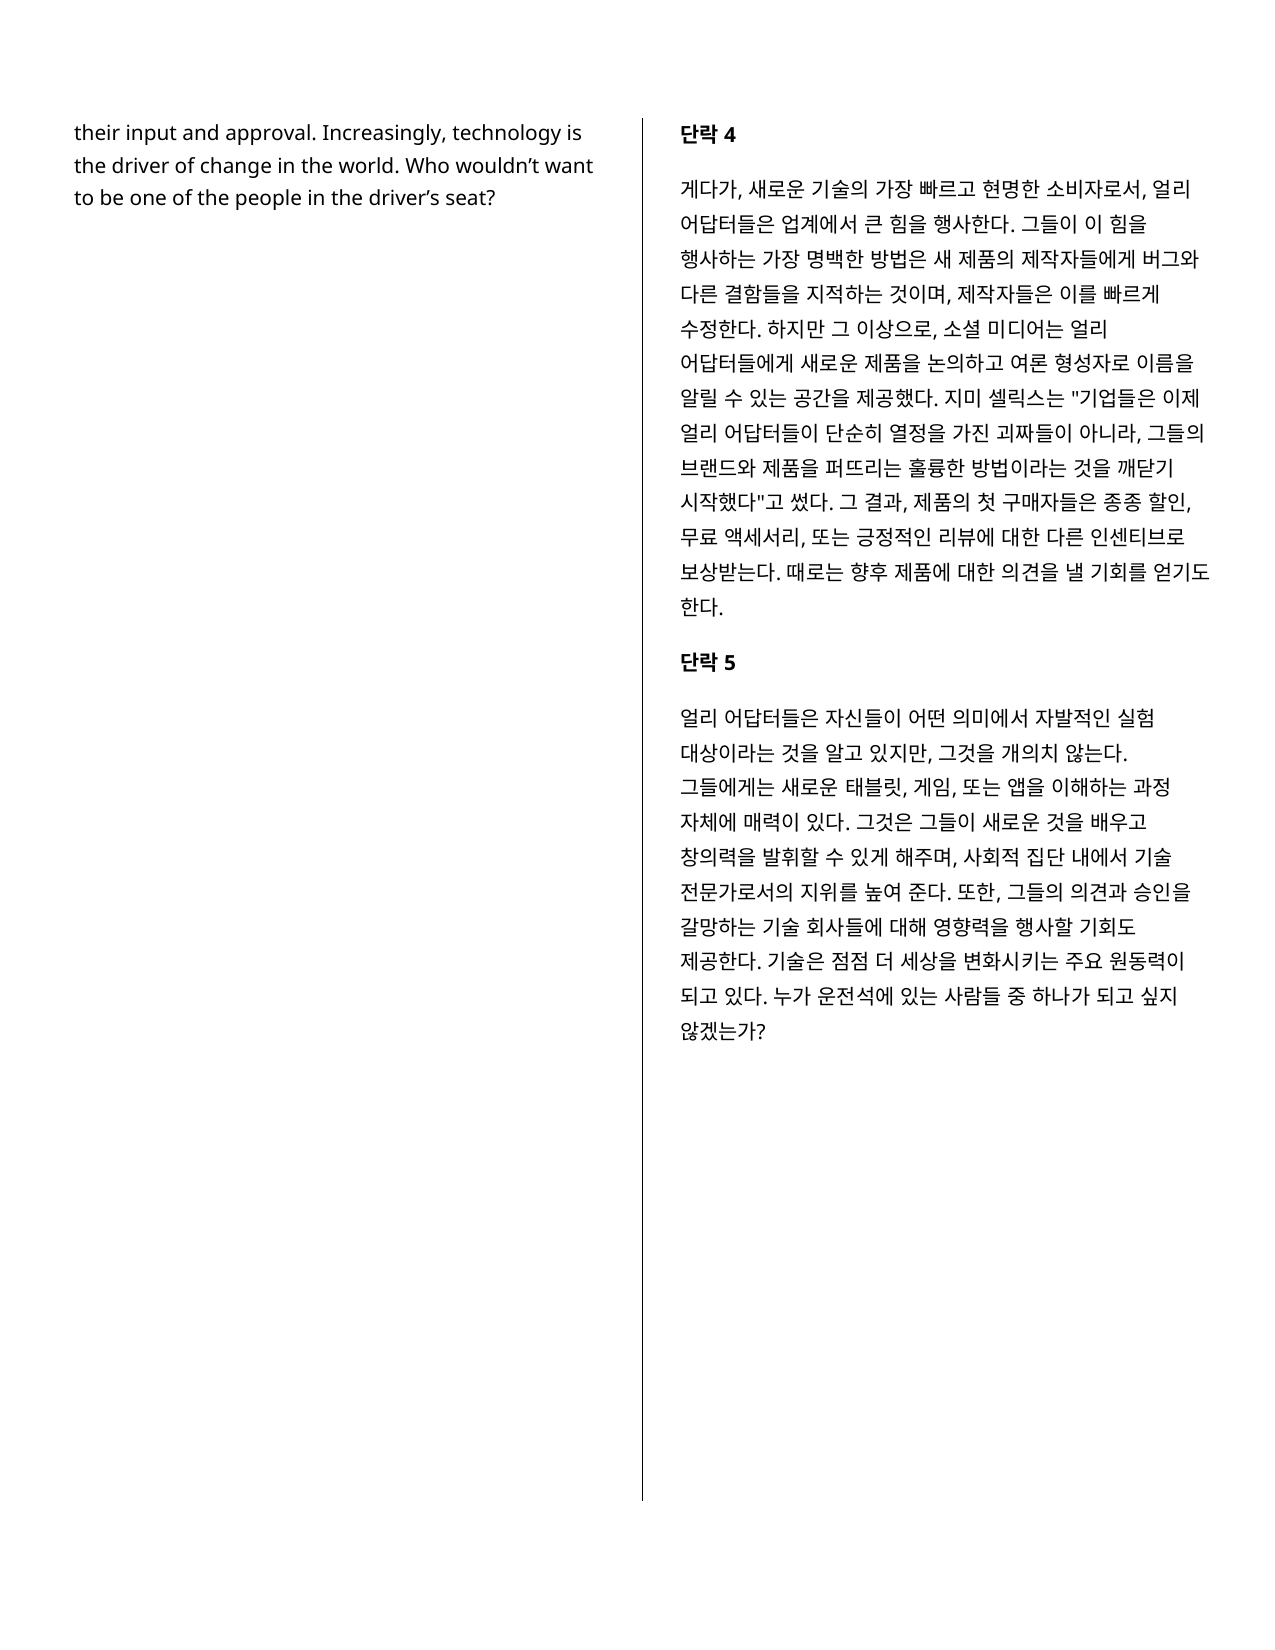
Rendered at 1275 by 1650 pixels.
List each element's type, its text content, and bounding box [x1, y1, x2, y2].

text 게다가, 새로운 기술의 가장 빠르고 현명한 소비자로서, 얼리 어답터들은 업계에서 큰 힘을 행사한다. 그들이 이 힘을 행사하는 가장 명백한 방법은 새 제품의 제작자들에게 버그와 다른 결함들을 지적하는 것이며, 제작자들은 이를 빠르게 수정한다. 하지만 그 이상으로, 소셜 미디어는 얼리 어답터들에게 새로운 제품을 논의하고 여론 형성자로 이름을 알릴 수 있는 공간을 제공했다. 지미 셀릭스는 "기업들은 이제 얼리 어답터들이 단순히 열정을 가진 괴짜들이 아니라, 그들의 브랜드와 제품을 퍼뜨리는 훌륭한 방법이라는 것을 깨닫기 시작했다"고 썼다. 그 결과, 제품의 첫 구매자들은 종종 할인, 무료 액세서리, 또는 긍정적인 리뷰에 대한 다른 인센티브로 보상받는다. 때로는 향후 제품에 대한 의견을 낼 기회를 얻기도 한다. [680, 174, 1211, 621]
text 얼리 어답터들은 자신들이 어떤 의미에서 자발적인 실험 대상이라는 것을 알고 있지만, 그것을 개의치 않는다. 그들에게는 새로운 태블릿, 게임, 또는 앱을 이해하는 과정 자체에 매력이 있다. 그것은 그들이 새로운 것을 배우고 창의력을 발휘할 수 있게 해주며, 사회적 집단 내에서 기술 전문가로서의 지위를 높여 준다. 또한, 그들의 의견과 승인을 갈망하는 기술 회사들에 대해 영향력을 행사할 기회도 제공한다. 기술은 점점 더 세상을 변화시키는 주요 원동력이 되고 있다. 누가 운전석에 있는 사람들 중 하나가 되고 싶지 않겠는가? [680, 702, 1211, 1045]
text 단락 5 [680, 647, 1211, 677]
